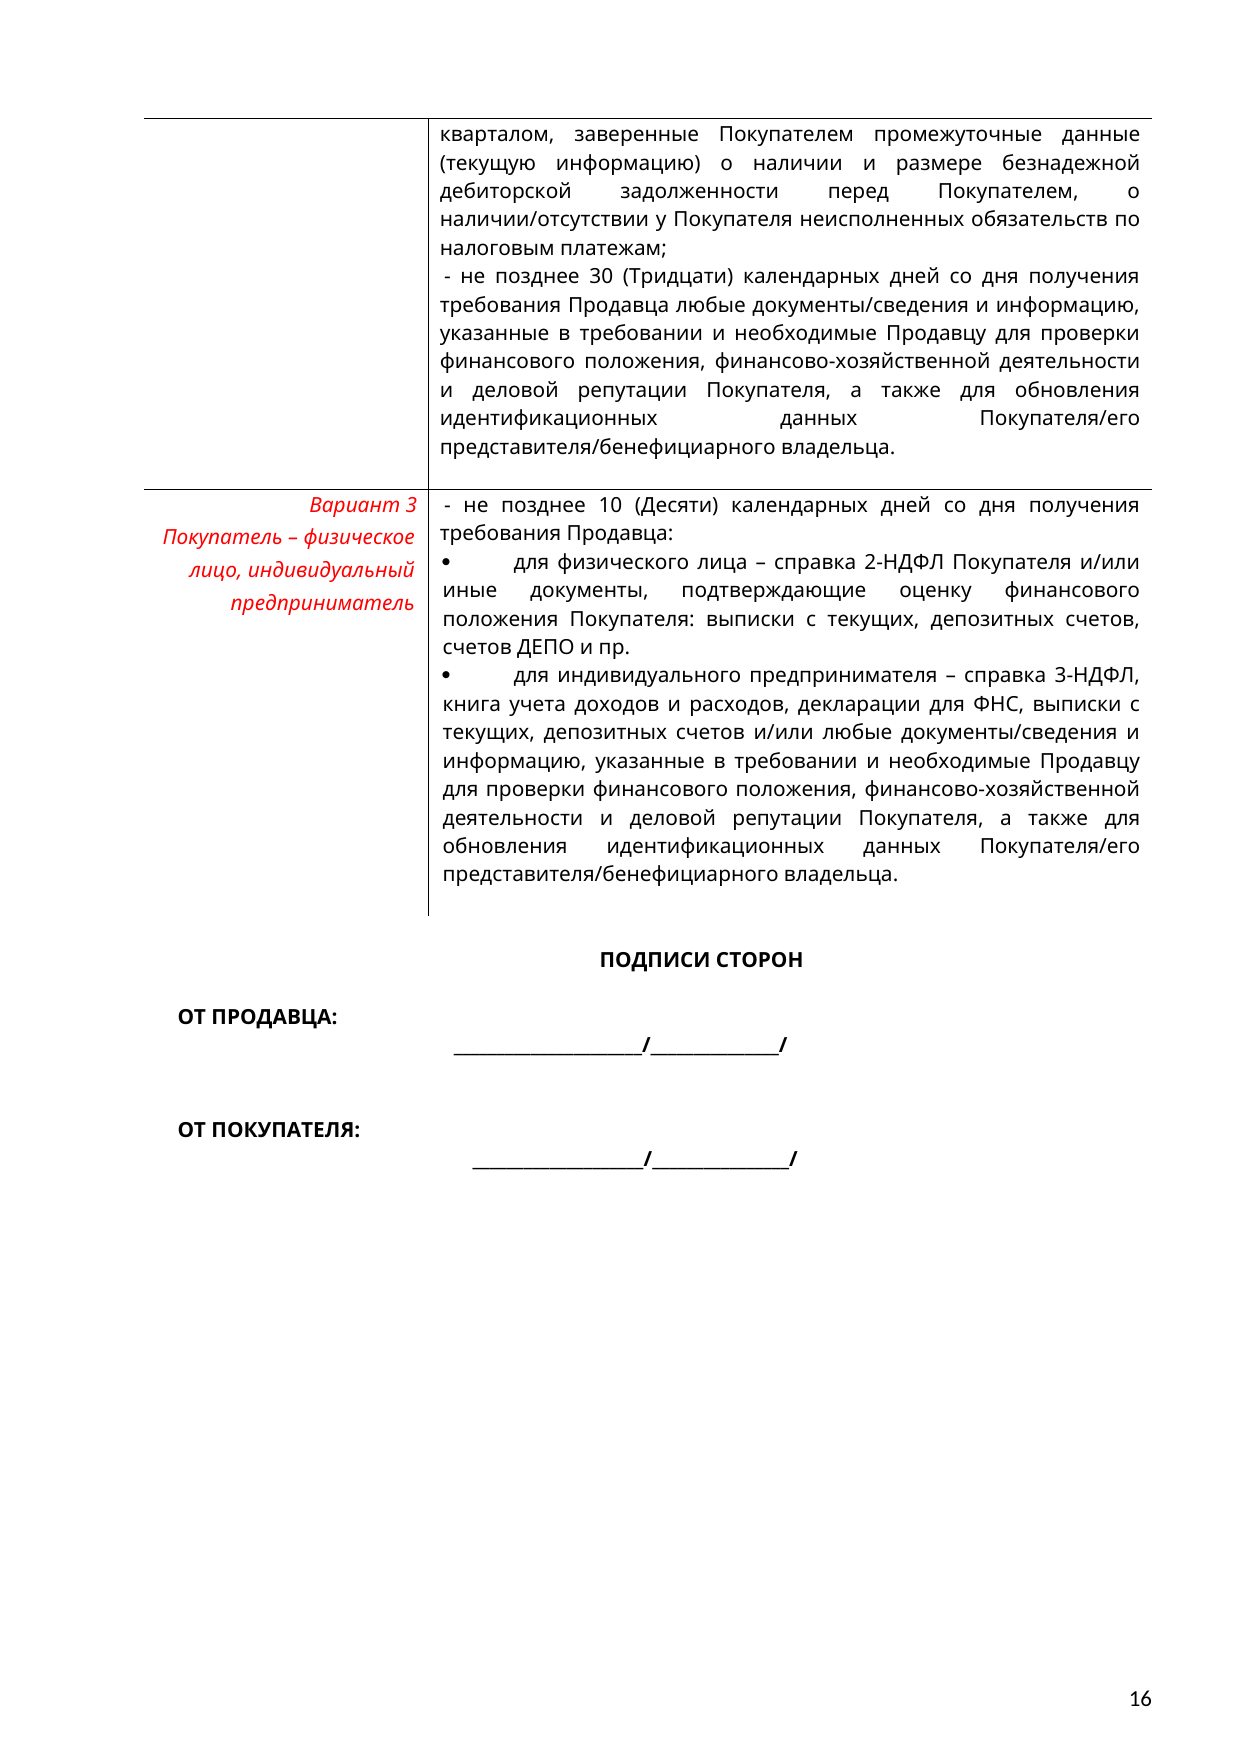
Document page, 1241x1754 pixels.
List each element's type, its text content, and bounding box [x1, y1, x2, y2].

text ______________________/_______________/ [177, 1030, 1152, 1059]
table_cell Вариант 3 Покупатель – физическое лицо, индивидуальный предприниматель [144, 490, 428, 916]
text ОТ ПРОДАВЦА: [177, 1002, 1152, 1030]
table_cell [429, 119, 1152, 489]
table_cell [144, 119, 428, 489]
text ПОДПИСИ СТОРОН [177, 945, 1152, 973]
text ОТ ПОКУПАТЕЛЯ: [177, 1116, 1152, 1144]
table_cell - не позднее 10 (Десяти) календарных дней со дня получения требования Продавца: для физического лица – справка 2-НДФЛ Покупателя и/или иные документы, подтверждающие оценку финансового положения Покупателя: выписки с текущих, депозитных счетов, счетов ДЕПО и пр. для индивидуального предпринимателя – справка 3-НДФЛ, книга учета доходов и расходов, декларации для ФНС, выписки с текущих, депозитных счетов и/или любые документы/сведения и информацию, указанные в требовании и необходимые Продавцу для проверки финансового положения, финансово-хозяйственной деятельности и деловой репутации Покупателя, а также для обновления идентификационных данных Покупателя/его представителя/бенефициарного владельца. [429, 490, 1152, 916]
text ____________________/________________/ [177, 1144, 1152, 1172]
